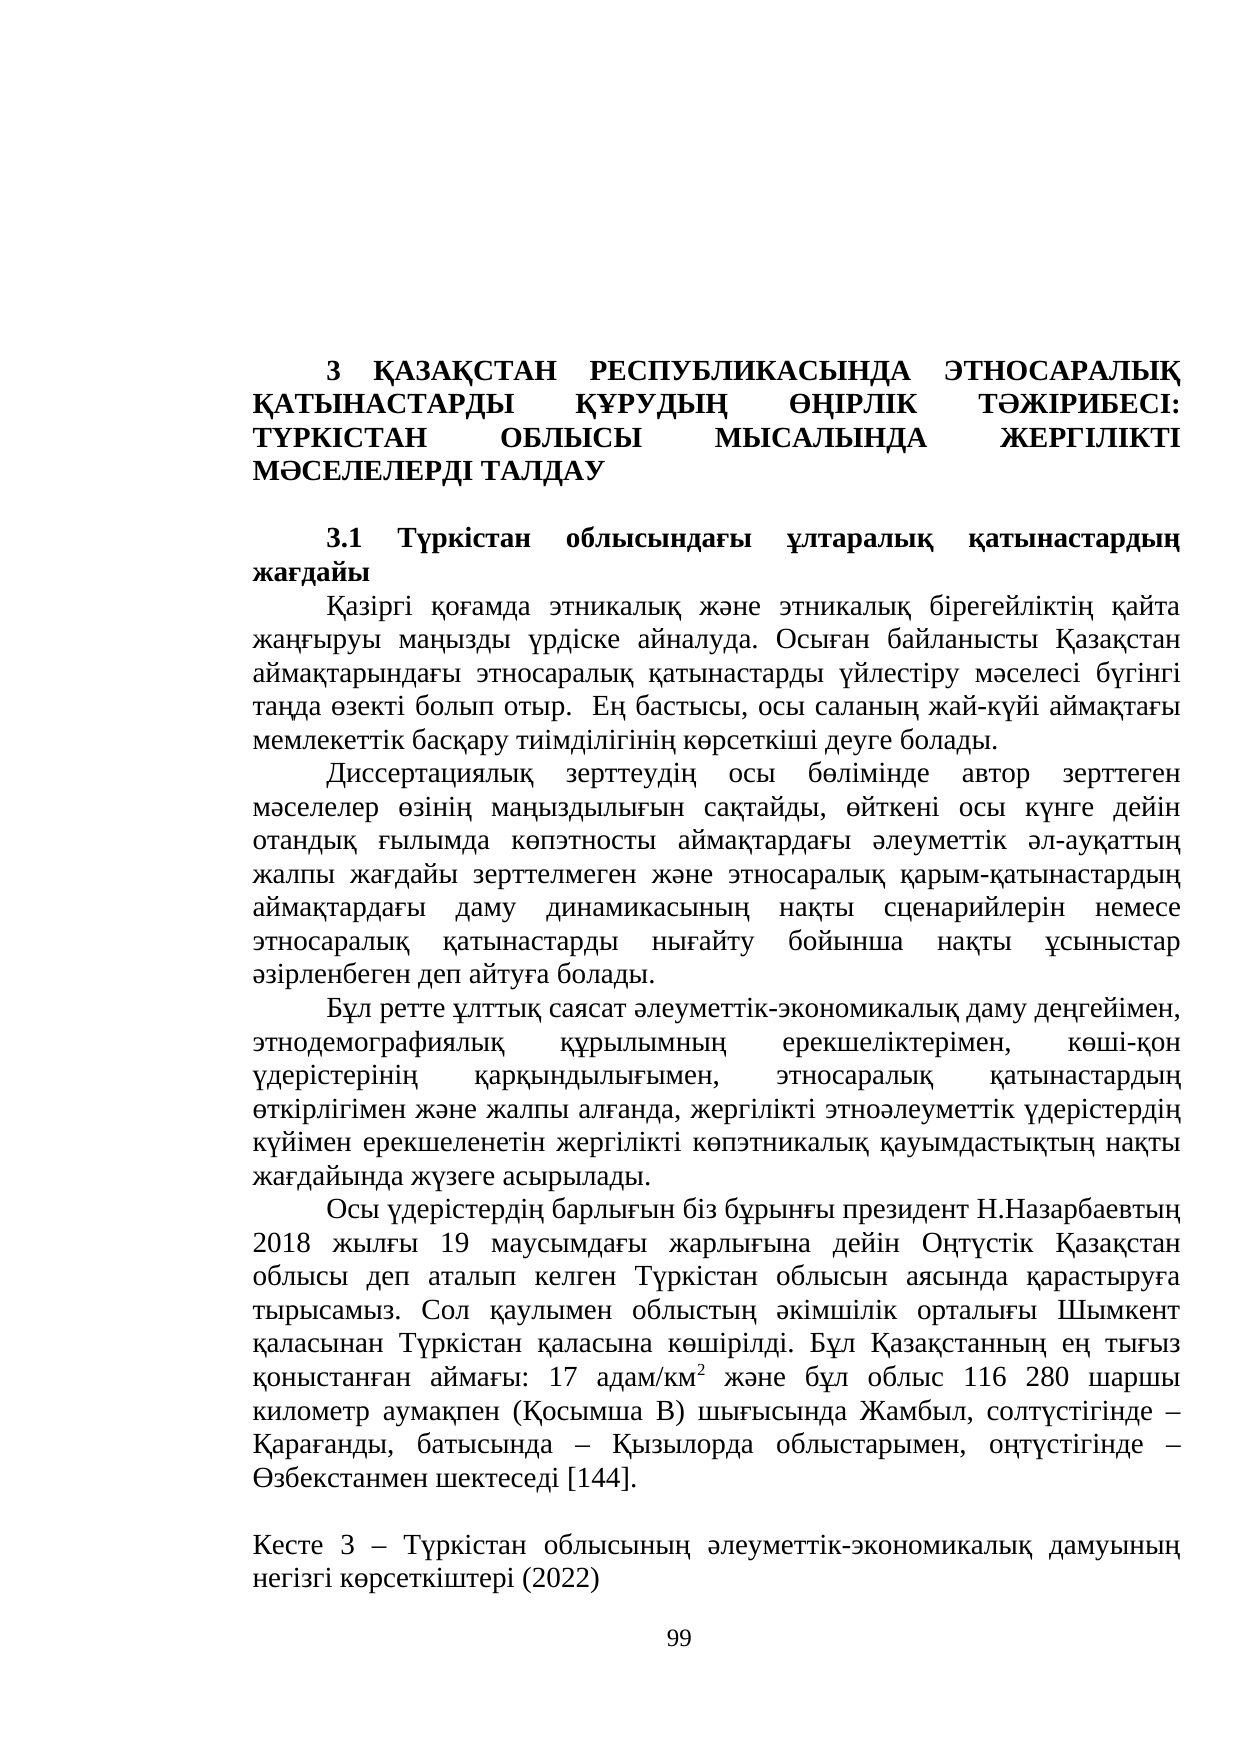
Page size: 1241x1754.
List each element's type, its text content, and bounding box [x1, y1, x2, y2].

text 3.1 Түркістан облысындағы ұлтаралық қатынастардың жағдайы [252, 521, 1181, 588]
text Кесте 3 – Түркістан облысының әлеуметтік-экономикалық дамуының негізгі көрсеткіштері (2022) [252, 1527, 1181, 1594]
text Осы үдерістердің барлығын біз бұрынғы президент Н.Назарбаевтың 2018 жылғы 19 маусымдағы жарлығына дейін Оңтүстік Қазақстан облысы деп аталып келген Түркістан облысын аясында қарастыруға тырысамыз. Сол қаулымен облыстың әкімшілік орталығы Шымкент қаласынан Түркістан қаласына көшірілді. Бұл Қазақстанның ең тығыз қоныстанған аймағы: 17 адам/км2 және бұл облыс 116 280 шаршы километр аумақпен (Қосымша В) шығысында Жамбыл, солтүстігінде – Қарағанды, батысында – Қызылорда облыстарымен, оңтүстігінде – Өзбекстанмен шектеседі [144]. [252, 1191, 1181, 1493]
text Бұл ретте ұлттық саясат әлеуметтік-экономикалық даму деңгейімен, этнодемографиялық құрылымның ерекшеліктерімен, көші-қон үдерістерінің қарқындылығымен, этносаралық қатынастардың өткірлігімен және жалпы алғанда, жергілікті этноәлеуметтік үдерістердің күйімен ерекшеленетін жергілікті көпэтникалық қауымдастықтың нақты жағдайында жүзеге асырылады. [252, 990, 1181, 1191]
text 3 ҚАЗАҚСТАН РЕСПУБЛИКАСЫНДА ЭТНОСАРАЛЫҚ ҚАТЫНАСТАРДЫ ҚҰРУДЫҢ ӨҢІРЛІК ТӘЖІРИБЕСІ: ТҮРКІСТАН ОБЛЫСЫ МЫСАЛЫНДА ЖЕРГІЛІКТІ МӘСЕЛЕЛЕРДІ ТАЛДАУ [252, 353, 1181, 487]
text Диссертациялық зерттеудің осы бөлімінде автор зерттеген мәселелер өзінің маңыздылығын сақтайды, өйткені осы күнге дейін отандық ғылымда көпэтносты аймақтардағы әлеуметтік әл-ауқаттың жалпы жағдайы зерттелмеген және этносаралық қарым-қатынастардың аймақтардағы даму динамикасының нақты сценарийлерін немесе этносаралық қатынастарды нығайту бойынша нақты ұсыныстар әзірленбеген деп айтуға болады. [252, 755, 1181, 990]
text Қазіргі қоғамда этникалық және этникалық бірегейліктің қайта жаңғыруы маңызды үрдіске айналуда. Осыған байланысты Қазақстан аймақтарындағы этносаралық қатынастарды үйлестіру мәселесі бүгінгі таңда өзекті болып отыр. Ең бастысы, осы саланың жай-күйі аймақтағы мемлекеттік басқару тиімділігінің көрсеткіші деуге болады. [252, 588, 1181, 755]
